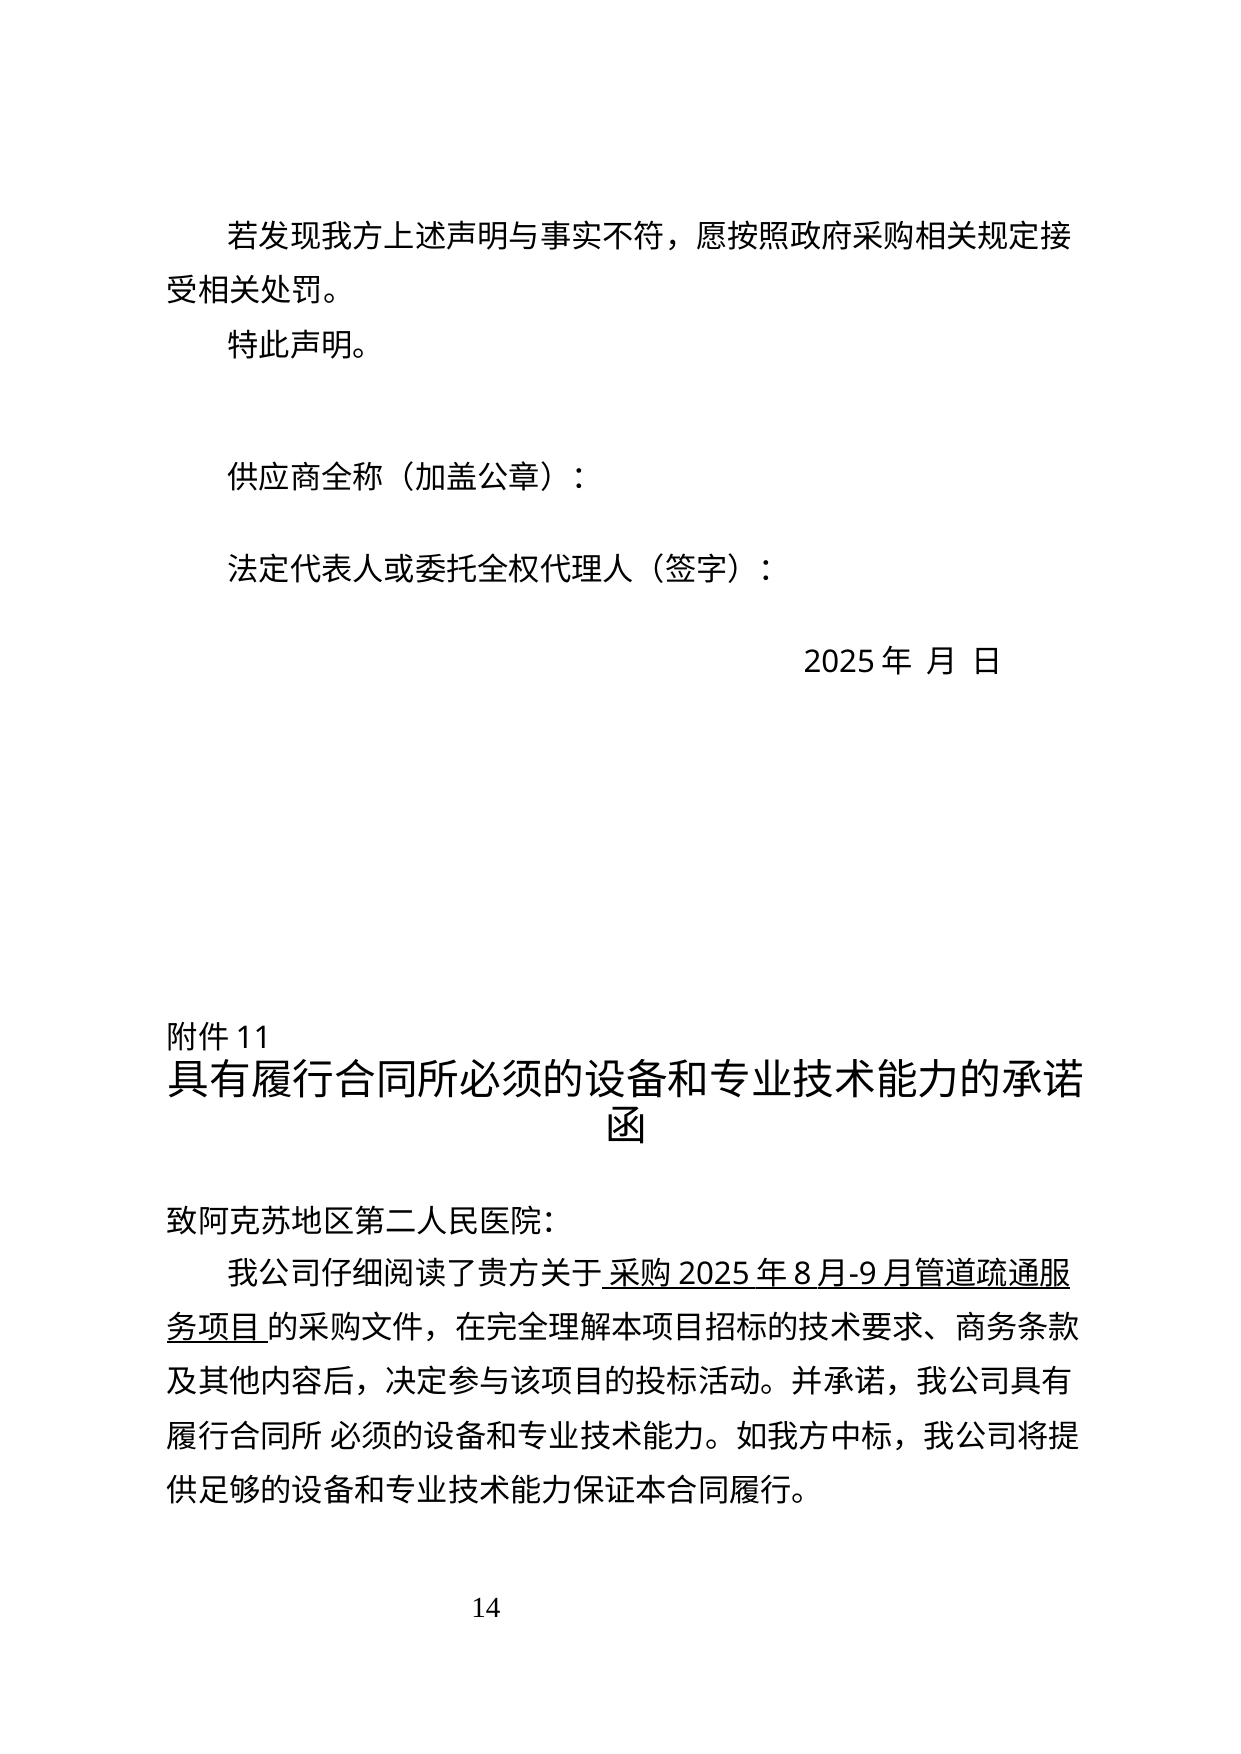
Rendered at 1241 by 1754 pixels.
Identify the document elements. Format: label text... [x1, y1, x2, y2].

text 具有履行合同所必须的设备和专业技术能力的承诺函 [167, 1058, 1085, 1149]
text 供应商全称（加盖公章）： [167, 452, 1085, 498]
text 法定代表人或委托全权代理人（签字）： [167, 544, 1085, 589]
list 特此声明。 [167, 313, 1085, 367]
text 致阿克苏地区第二人民医院： [167, 1195, 1085, 1241]
text 附件11 [167, 1012, 1085, 1058]
list 我公司仔细阅读了贵方关于 采购2025年8月-9月管道疏通服务项目 的采购文件，在完全理解本项目招标的技术要求、商务条款及其他内容后，决定参与该项目的投标活动。并承诺，我公司具有履行合同所 必须的设备和专业技术能力。如我方中标，我公司将提供足够的设备和专业技术能力保证本合同履行。 [167, 1241, 1085, 1512]
list 若发现我方上述声明与事实不符，愿按照政府采购相关规定接受相关处罚。 [167, 204, 1085, 313]
text 2025年 月 日 [167, 635, 1085, 681]
